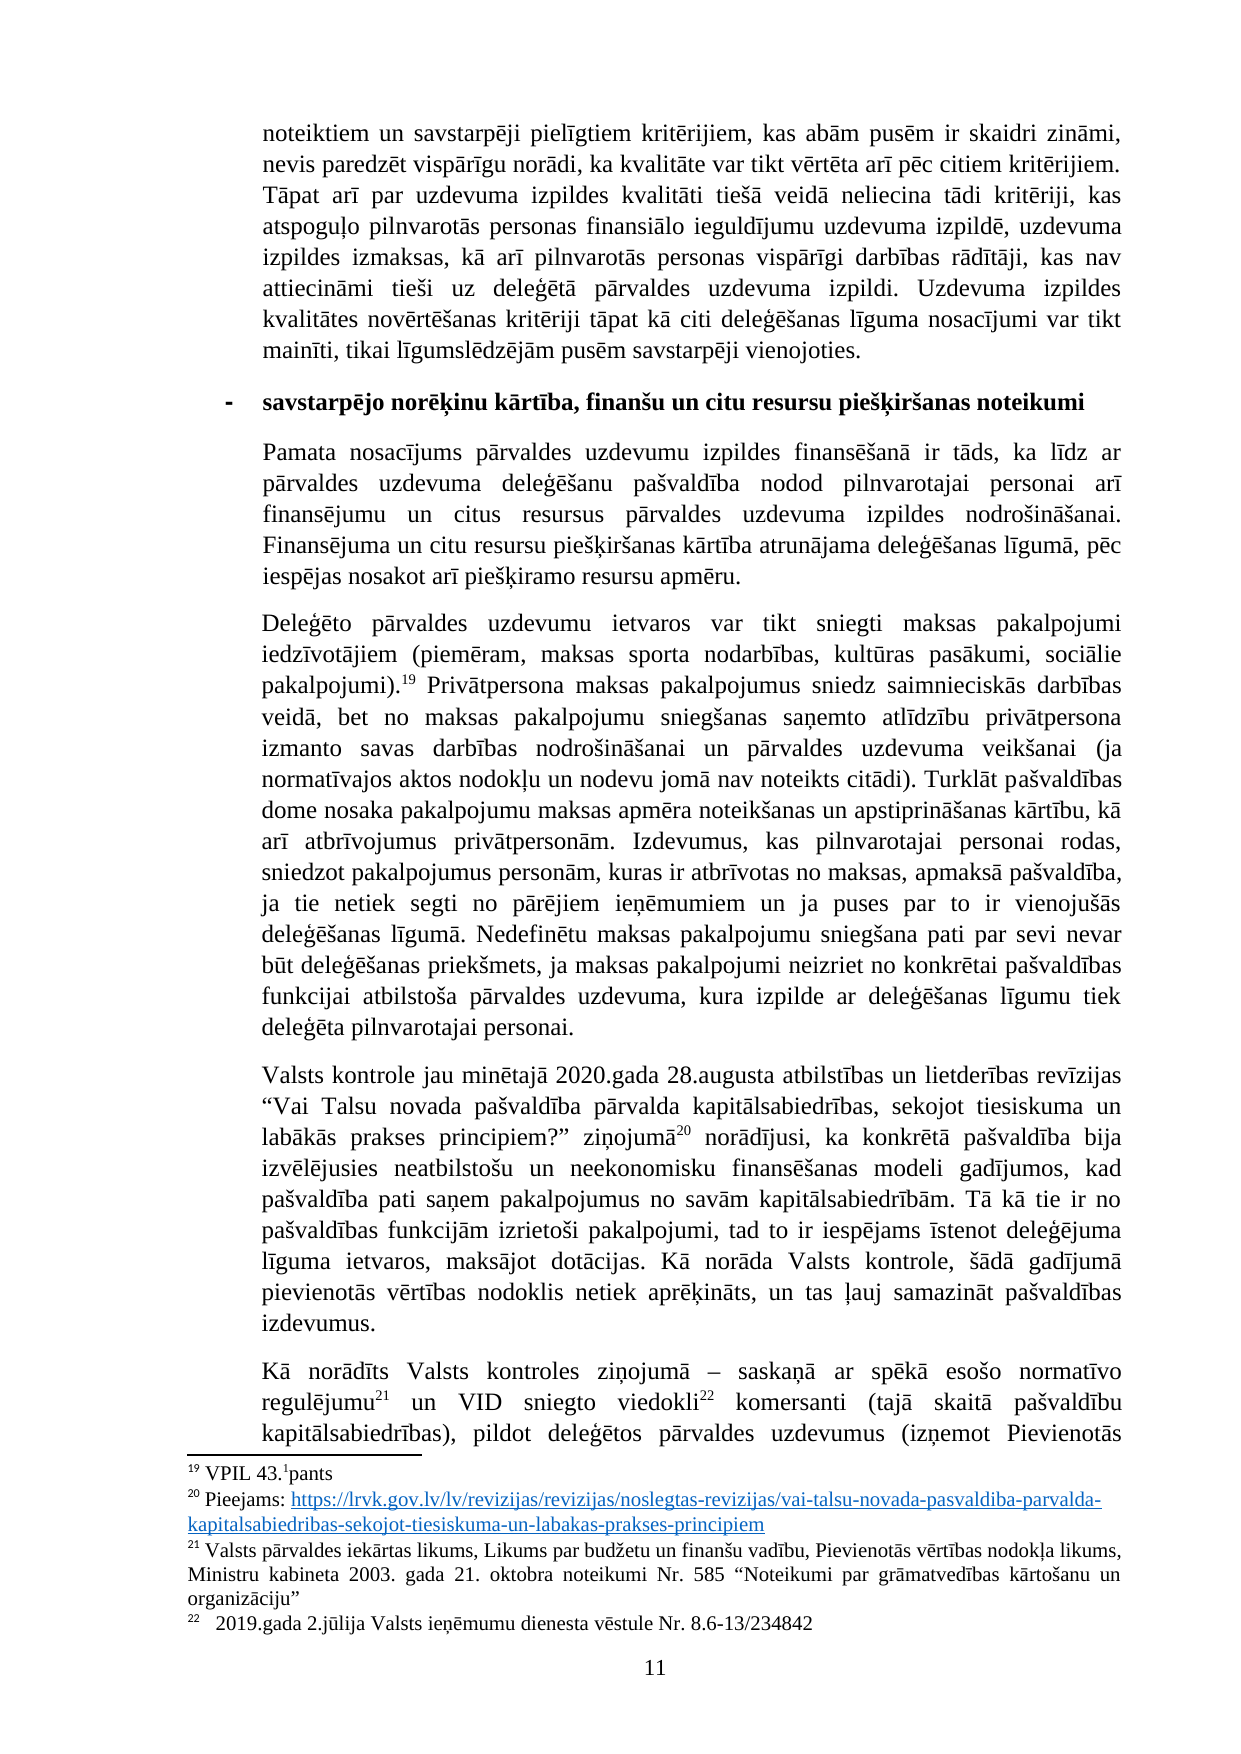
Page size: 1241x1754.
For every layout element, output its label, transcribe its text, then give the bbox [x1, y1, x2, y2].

text Deleģēto pārvaldes uzdevumu ietvaros var tikt sniegti maksas pakalpojumi iedzīvotājiem (piemēram, maksas sporta nodarbības, kultūras pasākumi, sociālie pakalpojumi). Privātpersona maksas pakalpojumus sniedz saimnieciskās darbības veidā, bet no maksas pakalpojumu sniegšanas saņemto atlīdzību privātpersona izmanto savas darbības nodrošināšanai un pārvaldes uzdevuma veikšanai (ja normatīvajos aktos nodokļu un nodevu jomā nav noteikts citādi). Turklāt pašvaldības dome nosaka pakalpojumu maksas apmēra noteikšanas un apstiprināšanas kārtību, kā arī atbrīvojumus privātpersonām. Izdevumus, kas pilnvarotajai personai rodas, sniedzot pakalpojumus personām, kuras ir atbrīvotas no maksas, apmaksā pašvaldība, ja tie netiek segti no pārējiem ieņēmumiem un ja puses par to ir vienojušās deleģēšanas līgumā. Nedefinētu maksas pakalpojumu sniegšana pati par sevi nevar būt deleģēšanas priekšmets, ja maksas pakalpojumi neizriet no konkrētai pašvaldības funkcijai atbilstoša pārvaldes uzdevuma, kura izpilde ar deleģēšanas līgumu tiek deleģēta pilnvarotajai personai. [261, 608, 1122, 1041]
list savstarpējo norēķinu kārtība, finanšu un citu resursu piešķiršanas noteikumi [225, 383, 1122, 417]
text Pamata nosacījums pārvaldes uzdevumu izpildes finansēšanā ir tāds, ka līdz ar pārvaldes uzdevuma deleģēšanu pašvaldība nodod pilnvarotajai personai arī finansējumu un citus resursus pārvaldes uzdevuma izpildes nodrošināšanai. Finansējuma un citu resursu piešķiršanas kārtība atrunājama deleģēšanas līgumā, pēc iespējas nosakot arī piešķiramo resursu apmēru. [262, 437, 1122, 589]
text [262, 118, 1122, 364]
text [261, 1356, 1122, 1447]
text Valsts kontrole jau minētajā 2020.gada 28.augusta atbilstības un lietderības revīzijas “Vai Talsu novada pašvaldība pārvalda kapitālsabiedrības, sekojot tiesiskuma un labākās prakses principiem?” ziņojumā norādījusi, ka konkrētā pašvaldība bija izvēlējusies neatbilstošu un neekonomisku finansēšanas modeli gadījumos, kad pašvaldība pati saņem pakalpojumus no savām kapitālsabiedrībām. Tā kā tie ir no pašvaldības funkcijām izrietoši pakalpojumi, tad to ir iespējams īstenot deleģējuma līguma ietvaros, maksājot dotācijas. Kā norāda Valsts kontrole, šādā gadījumā pievienotās vērtības nodoklis netiek aprēķināts, un tas ļauj samazināt pašvaldības izdevumus. [261, 1060, 1122, 1337]
